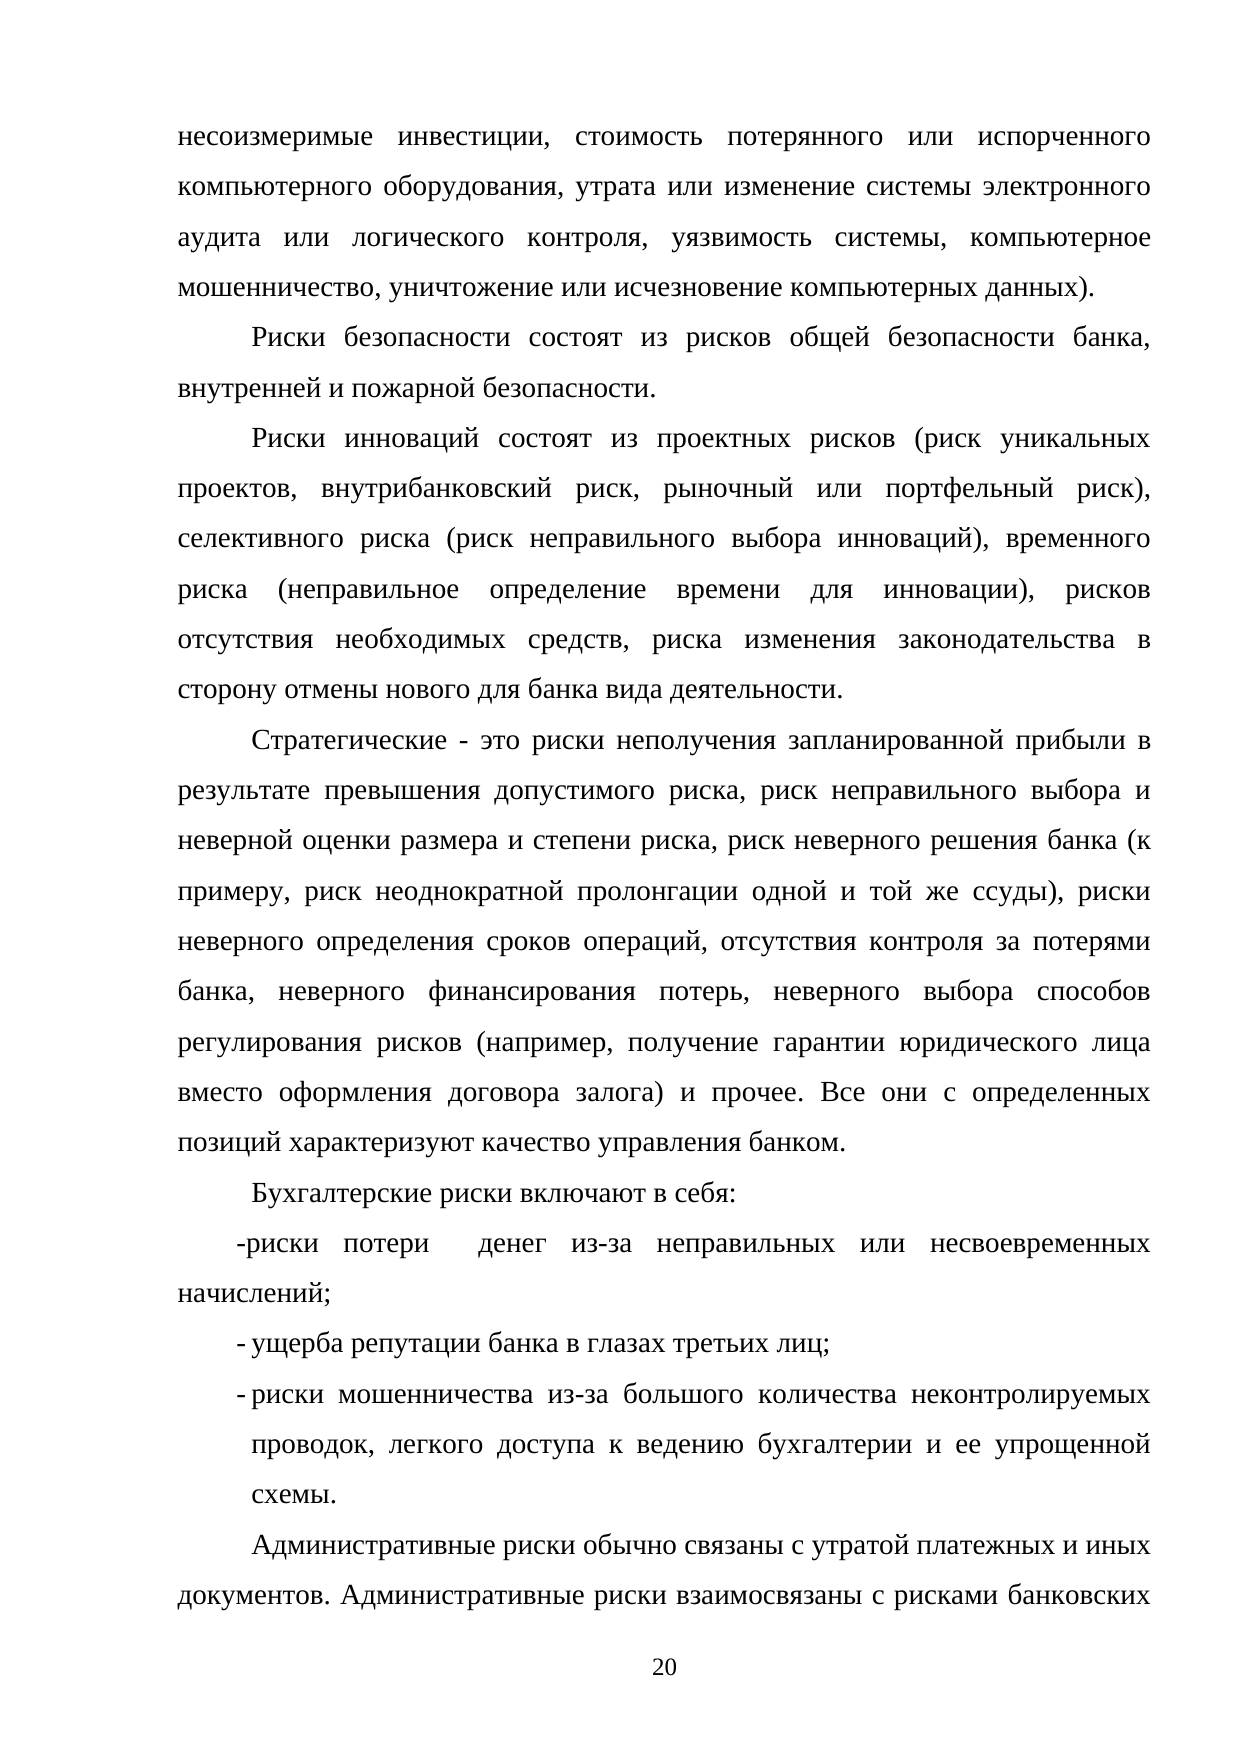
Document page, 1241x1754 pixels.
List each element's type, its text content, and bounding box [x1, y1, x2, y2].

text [177, 1527, 1152, 1611]
text Риски безопасности состоят из рисков общей безопасности банка, внутренней и пожарной безопасности. [177, 319, 1152, 403]
text Риски инноваций состоят из проектных рисков (риск уникальных проектов, внутрибанковский риск, рыночный или портфельный риск), селективного риска (риск неправильного выбора инноваций), временного риска (неправильное определение времени для инновации), рисков отсутствия необходимых средств, риска изменения законодательства в сторону отмены нового для банка вида деятельности. [177, 420, 1152, 705]
text Стратегические - это риски неполучения запланированной прибыли в результате превышения допустимого риска, риск неправильного выбора и неверной оценки размера и степени риска, риск неверного решения банка (к примеру, риск неоднократной пролонгации одной и той же ссуды), риски неверного определения сроков операций, отсутствия контроля за потерями банка, неверного финансирования потерь, неверного выбора способов регулирования рисков (например, получение гарантии юридического лица вместо оформления договора залога) и прочее. Все они с определенных позиций характеризуют качество управления банком. [177, 722, 1152, 1158]
list ущерба репутации банка в глазах третьих лиц; [236, 1326, 1152, 1359]
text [177, 118, 1152, 303]
text Бухгалтерские риски включают в себя: [177, 1175, 1152, 1208]
text -риски потери денег из-за неправильных или несвоевременных начислений; [177, 1225, 1152, 1309]
list риски мошенничества из-за большого количества неконтролируемых проводок, легкого доступа к ведению бухгалтерии и ее упрощенной схемы. [236, 1376, 1152, 1510]
